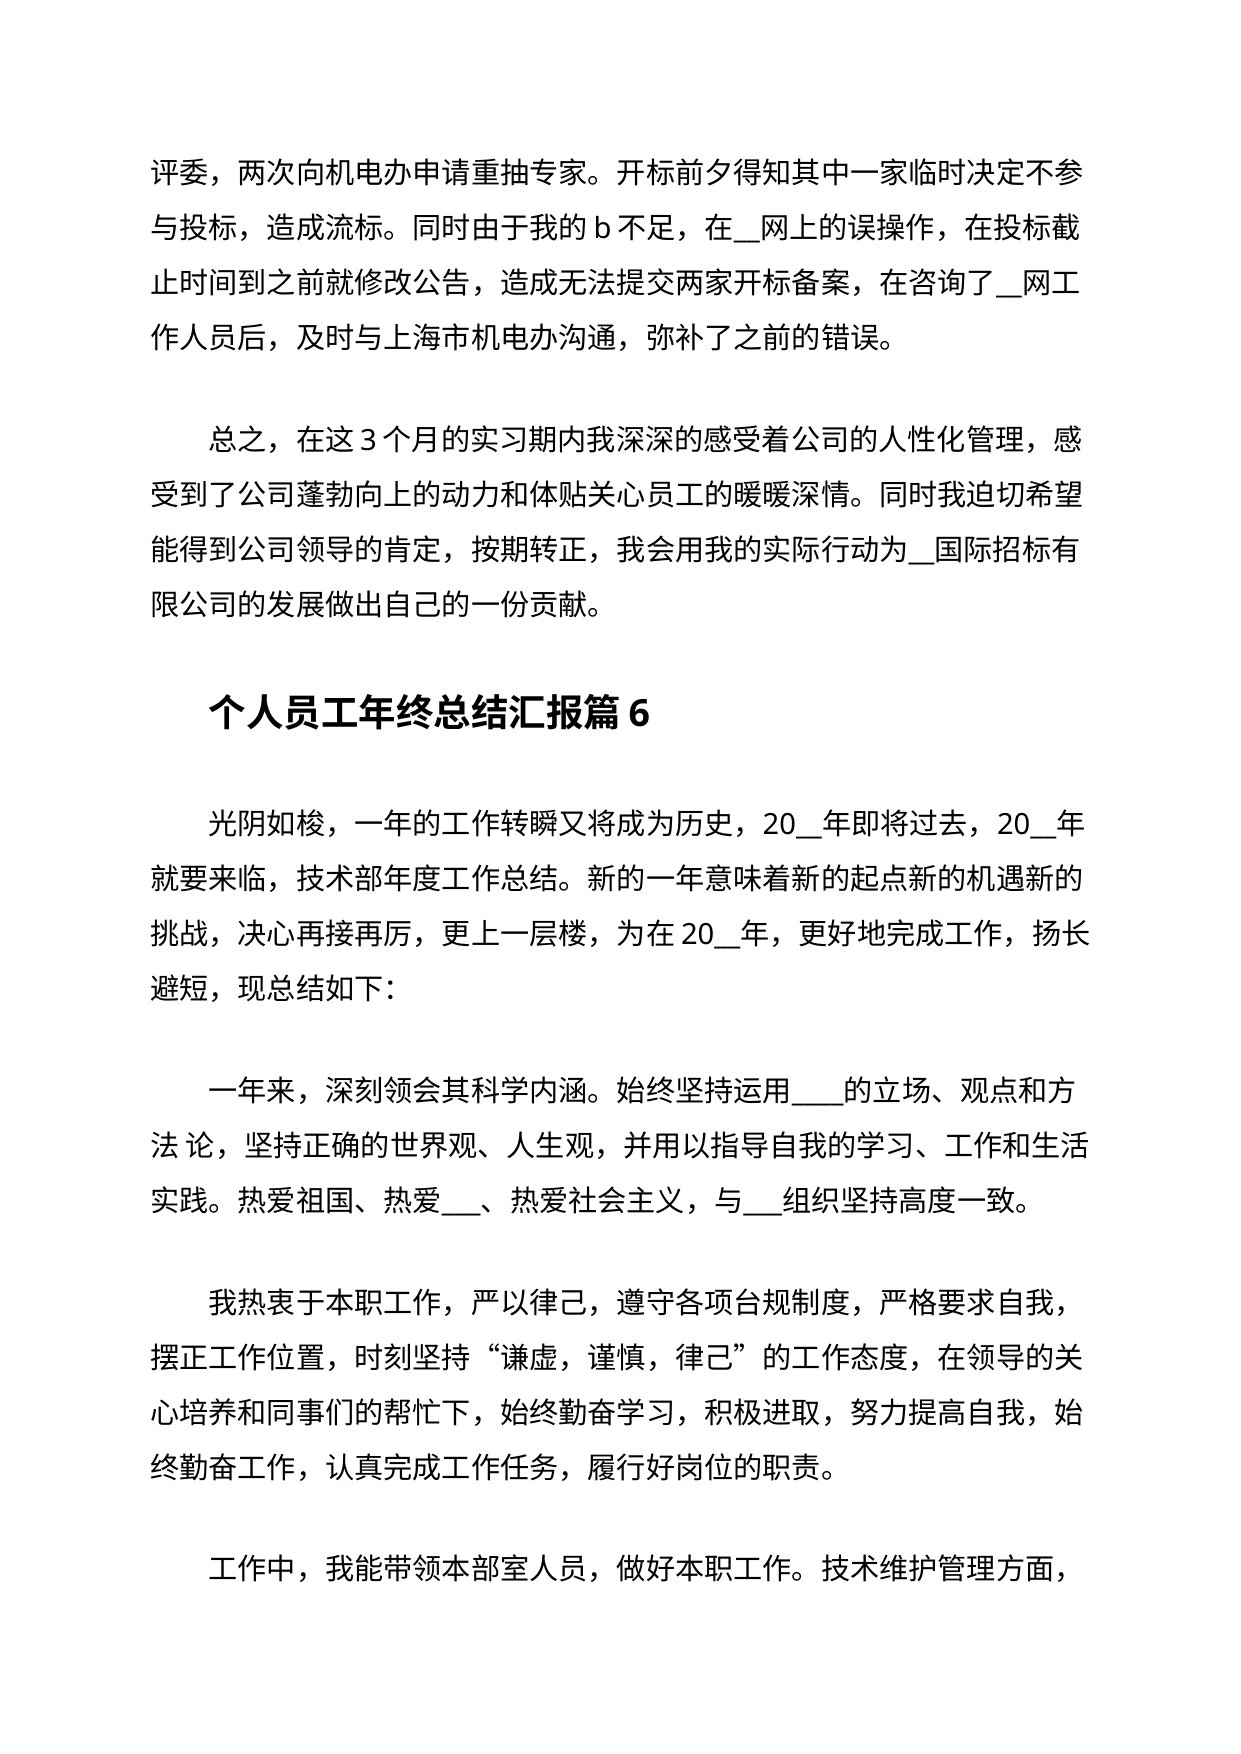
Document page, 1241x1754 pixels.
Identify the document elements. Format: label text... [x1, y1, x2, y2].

text 我热衷于本职工作，严以律己，遵守各项台规制度，严格要求自我，摆正工作位置，时刻坚持“谦虚，谨慎，律己”的工作态度，在领导的关心培养和同事们的帮忙下，始终勤奋学习，积极进取，努力提高自我，始终勤奋工作，认真完成工作任务，履行好岗位的职责。 [150, 1279, 1090, 1486]
text 一年来，深刻领会其科学内涵。始终坚持运用____的立场、观点和方法 论，坚持正确的世界观、人生观，并用以指导自我的学习、工作和生活实践。热爱祖国、热爱___、热爱社会主义，与___组织坚持高度一致。 [150, 1068, 1090, 1220]
text 光阴如梭，一年的工作转瞬又将成为历史，20__年即将过去，20__年就要来临，技术部年度工作总结。新的一年意味着新的起点新的机遇新的挑战，决心再接再厉，更上一层楼，为在20__年，更好地完成工作，扬长避短，现总结如下： [150, 801, 1090, 1008]
text 总之，在这3个月的实习期内我深深的感受着公司的人性化管理，感受到了公司蓬勃向上的动力和体贴关心员工的暖暖深情。同时我迫切希望能得到公司领导的肯定，按期转正，我会用我的实际行动为__国际招标有限公司的发展做出自己的一份贡献。 [150, 417, 1090, 624]
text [150, 150, 1090, 357]
text 个人员工年终总结汇报篇6 [150, 683, 1090, 738]
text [150, 1546, 1090, 1588]
